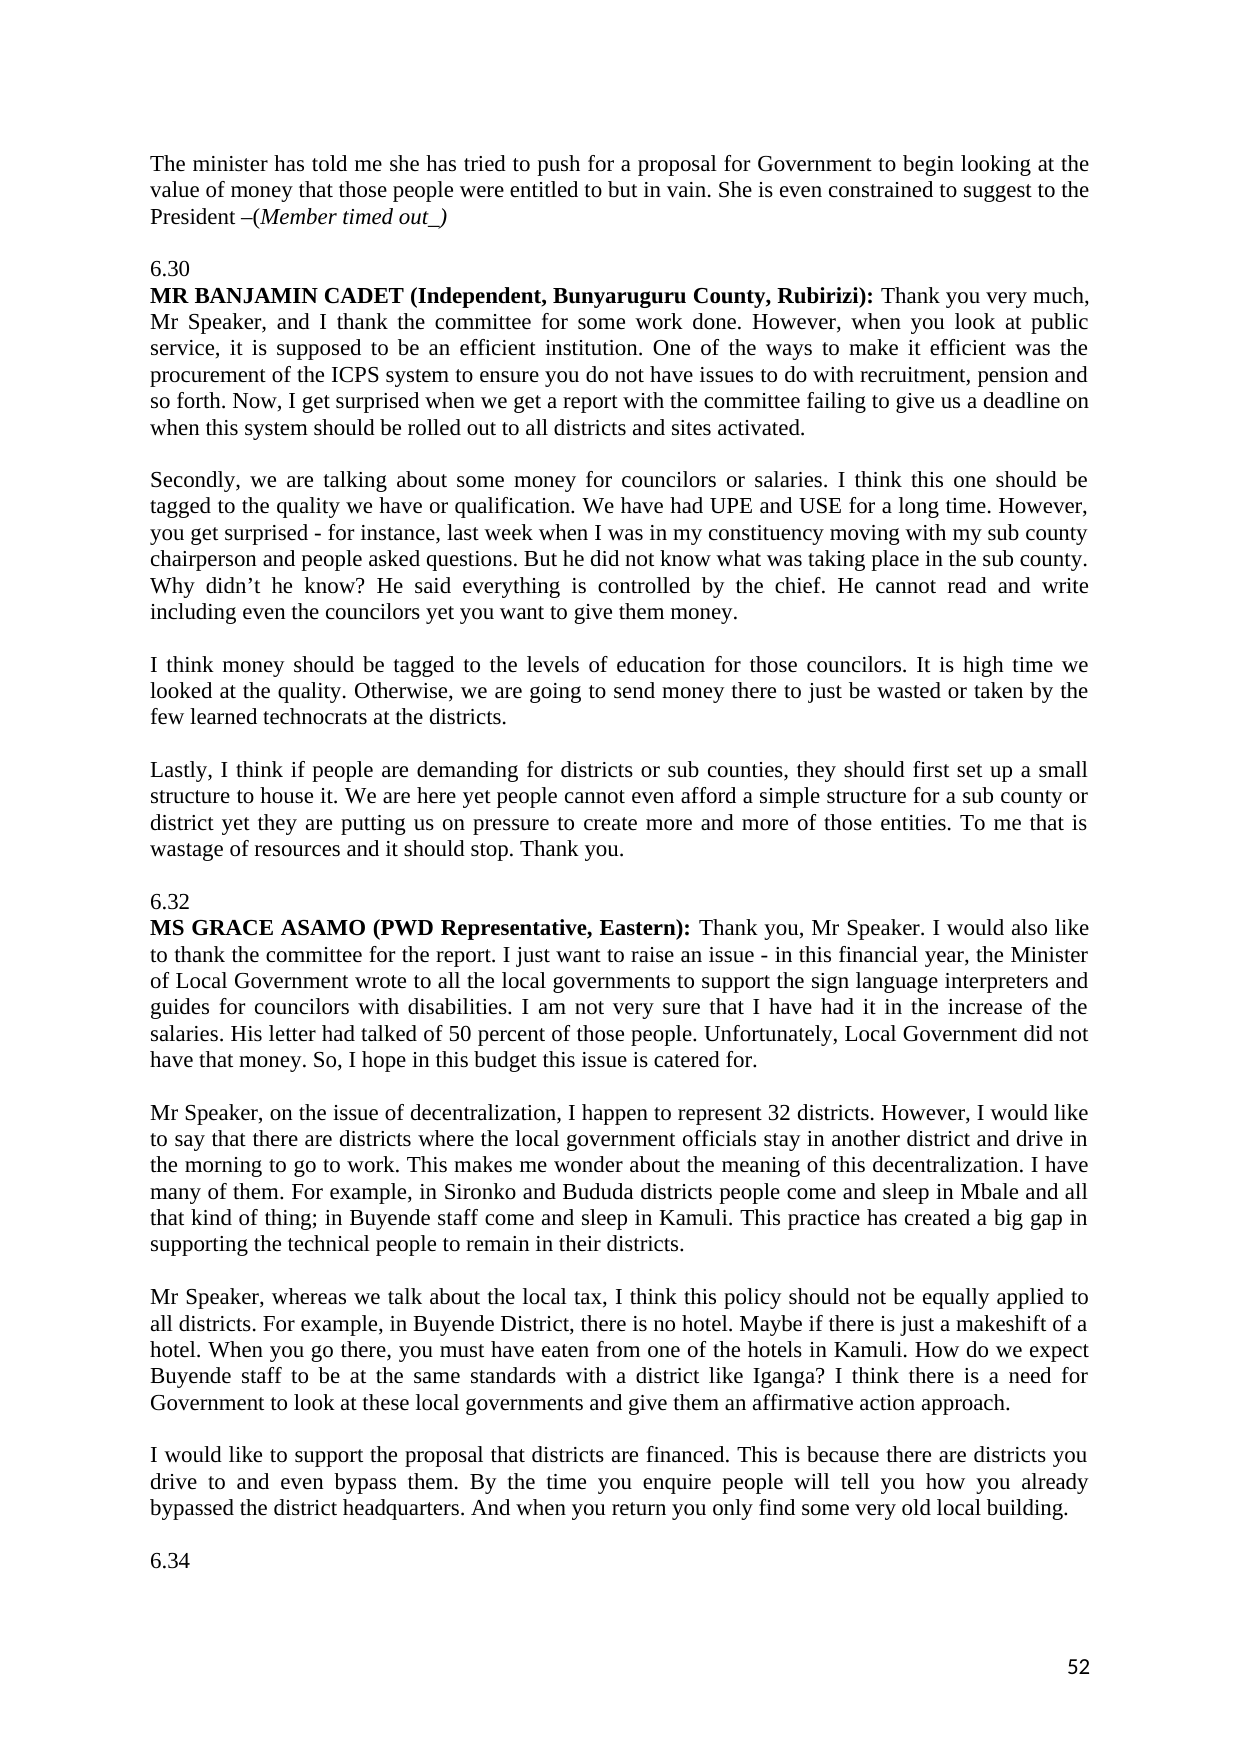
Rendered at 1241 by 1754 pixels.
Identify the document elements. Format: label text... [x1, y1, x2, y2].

text 6.30 [150, 255, 1090, 282]
text Mr Speaker, whereas we talk about the local tax, I think this policy should not be equally applied to all districts. For example, in Buyende District, there is no hotel. Maybe if there is just a makeshift of a hotel. When you go there, you must have eaten from one of the hotels in Kamuli. How do we expect Buyende staff to be at the same standards with a district like Iganga? I think there is a need for Government to look at these local governments and give them an affirmative action approach. [150, 1283, 1090, 1415]
text 6.32 [150, 888, 1090, 914]
text Lastly, I think if people are demanding for districts or sub counties, they should first set up a small structure to house it. We are here yet people cannot even afford a simple structure for a sub county or district yet they are putting us on pressure to create more and more of those entities. To me that is wastage of resources and it should stop. Thank you. [150, 756, 1090, 862]
text I think money should be tagged to the levels of education for those councilors. It is high time we looked at the quality. Otherwise, we are going to send money there to just be wasted or taken by the few learned technocrats at the districts. [150, 651, 1090, 730]
text I would like to support the proposal that districts are financed. This is because there are districts you drive to and even bypass them. By the time you enquire people will tell you how you already bypassed the district headquarters. And when you return you only find some very old local building. [150, 1441, 1090, 1520]
text The minister has told me she has tried to push for a proposal for Government to begin looking at the value of money that those people were entitled to but in vain. She is even constrained to suggest to the President –(Member timed out_) [150, 150, 1090, 229]
text 6.34 [150, 1547, 1090, 1573]
text MS GRACE ASAMO (PWD Representative, Eastern): Thank you, Mr Speaker. I would also like to thank the committee for the report. I just want to raise an issue - in this financial year, the Minister of Local Government wrote to all the local governments to support the sign language interpreters and guides for councilors with disabilities. I am not very sure that I have had it in the increase of the salaries. His letter had talked of 50 percent of those people. Unfortunately, Local Government did not have that money. So, I hope in this budget this issue is catered for. [150, 914, 1090, 1072]
text MR BANJAMIN CADET (Independent, Bunyaruguru County, Rubirizi): Thank you very much, Mr Speaker, and I thank the committee for some work done. However, when you look at public service, it is supposed to be an efficient institution. One of the ways to make it efficient was the procurement of the ICPS system to ensure you do not have issues to do with recruitment, pension and so forth. Now, I get surprised when we get a report with the committee failing to give us a deadline on when this system should be rolled out to all districts and sites activated. [150, 282, 1090, 440]
text Mr Speaker, on the issue of decentralization, I happen to represent 32 districts. However, I would like to say that there are districts where the local government officials stay in another district and drive in the morning to go to work. This makes me wonder about the meaning of this decentralization. I have many of them. For example, in Sironko and Bududa districts people come and sleep in Mbale and all that kind of thing; in Buyende staff come and sleep in Kamuli. This practice has created a big gap in supporting the technical people to remain in their districts. [150, 1099, 1090, 1257]
text Secondly, we are talking about some money for councilors or salaries. I think this one should be tagged to the quality we have or qualification. We have had UPE and USE for a long time. However, you get surprised - for instance, last week when I was in my constituency moving with my sub county chairperson and people asked questions. But he did not know what was taking place in the sub county. Why didn’t he know? He said everything is controlled by the chief. He cannot read and write including even the councilors yet you want to give them money. [150, 466, 1090, 624]
